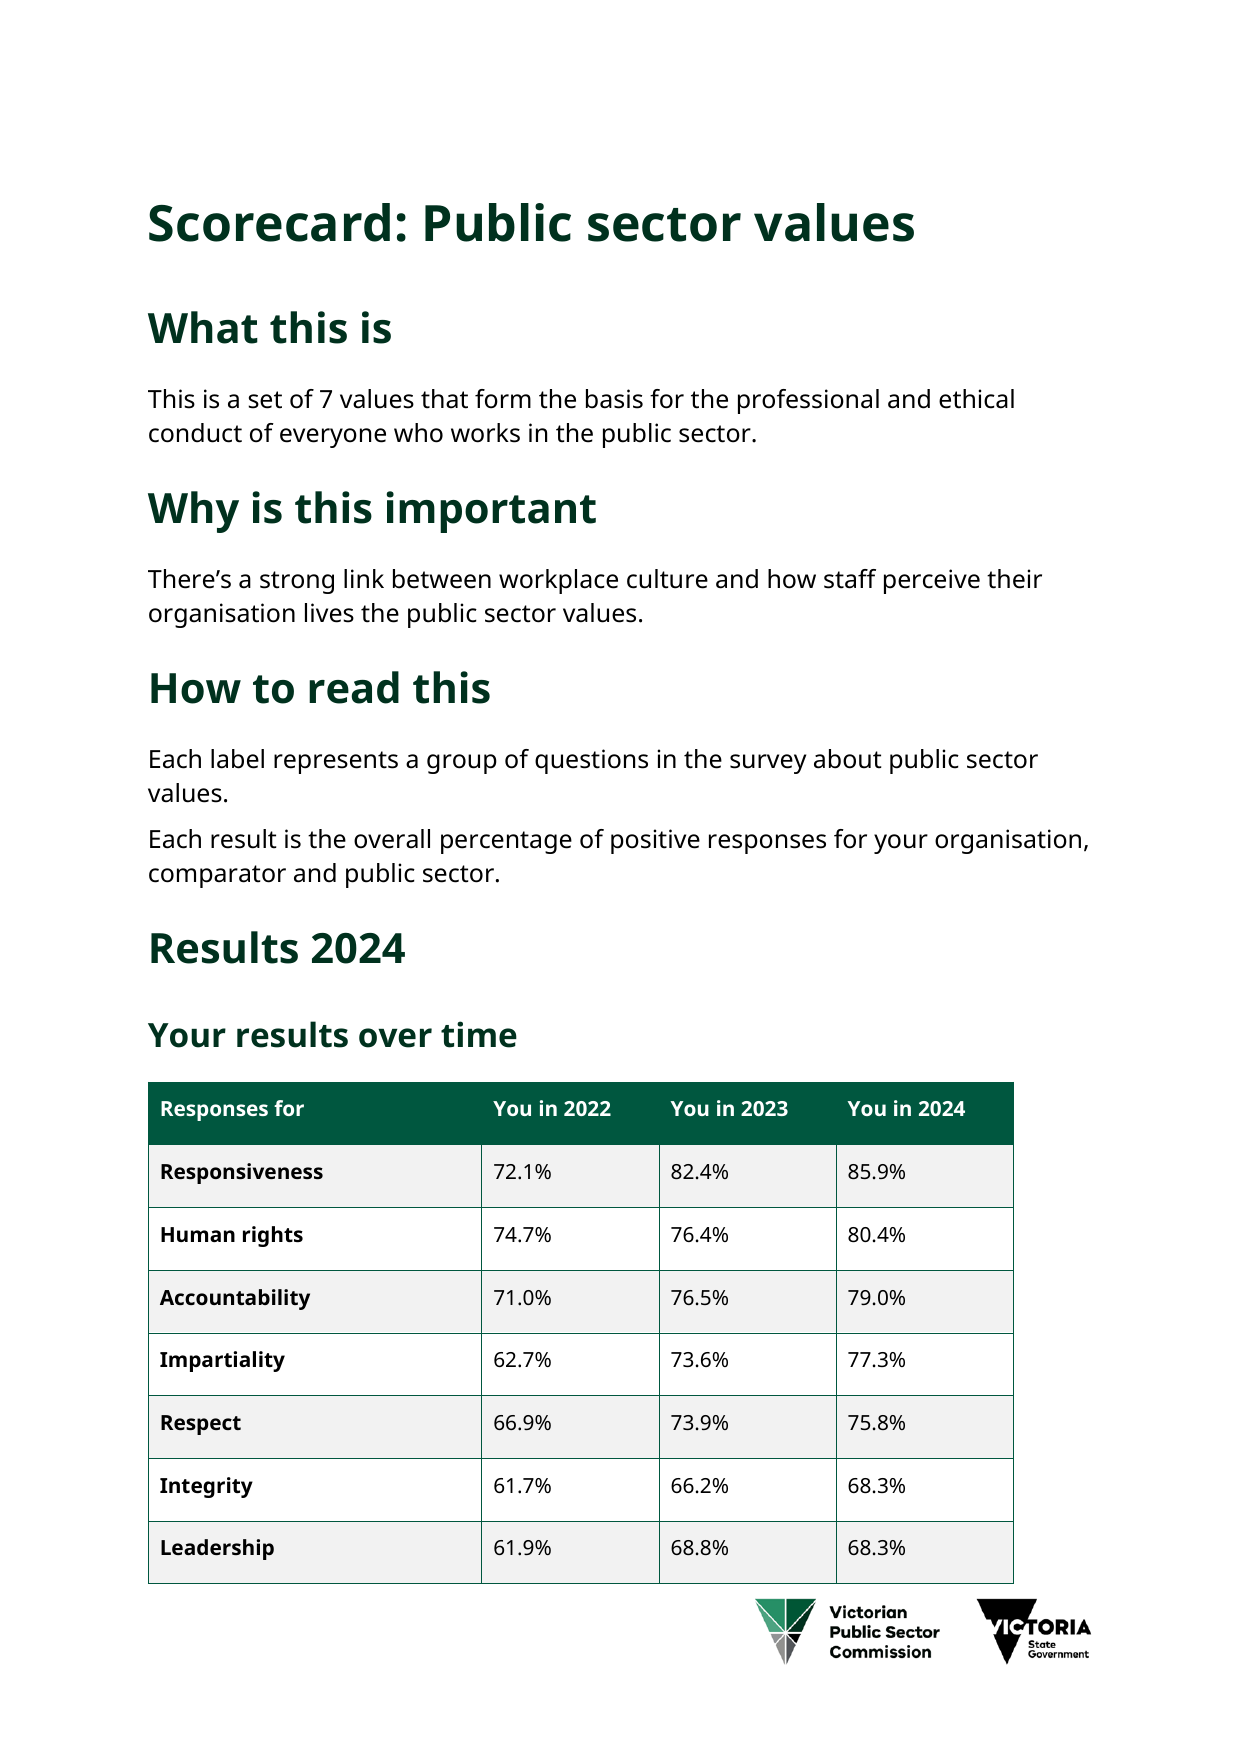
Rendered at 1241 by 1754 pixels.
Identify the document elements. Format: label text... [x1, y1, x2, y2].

text There’s a strong link between workplace culture and how staff perceive their organisation lives the public sector values. [148, 561, 1092, 629]
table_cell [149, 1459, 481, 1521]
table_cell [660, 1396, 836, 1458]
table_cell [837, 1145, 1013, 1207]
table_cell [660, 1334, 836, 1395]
text This is a set of 7 values that form the basis for the professional and ethical conduct of everyone who works in the public sector. [148, 381, 1092, 449]
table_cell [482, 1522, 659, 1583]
text Each label represents a group of questions in the survey about public sector values. [148, 741, 1092, 809]
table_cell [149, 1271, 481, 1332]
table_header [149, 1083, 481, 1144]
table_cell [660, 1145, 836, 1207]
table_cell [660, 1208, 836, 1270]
subtitle How to read this [148, 659, 1092, 715]
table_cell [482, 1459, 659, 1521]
subtitle Scorecard: Public sector values [148, 188, 1092, 256]
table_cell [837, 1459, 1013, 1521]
subtitle Why is this important [148, 479, 1092, 535]
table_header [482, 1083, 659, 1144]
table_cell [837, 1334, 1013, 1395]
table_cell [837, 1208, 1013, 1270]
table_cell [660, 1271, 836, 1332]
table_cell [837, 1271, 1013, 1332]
subtitle What this is [148, 299, 1092, 355]
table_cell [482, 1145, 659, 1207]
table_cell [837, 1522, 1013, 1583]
subtitle Your results over time [148, 1012, 1092, 1058]
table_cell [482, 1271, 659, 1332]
text Each result is the overall percentage of positive responses for your organisation, comparator and public sector. [148, 822, 1092, 890]
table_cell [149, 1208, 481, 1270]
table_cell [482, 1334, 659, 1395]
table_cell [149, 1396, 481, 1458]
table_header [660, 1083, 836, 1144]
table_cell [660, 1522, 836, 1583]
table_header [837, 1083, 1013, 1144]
picture [754, 1598, 1093, 1666]
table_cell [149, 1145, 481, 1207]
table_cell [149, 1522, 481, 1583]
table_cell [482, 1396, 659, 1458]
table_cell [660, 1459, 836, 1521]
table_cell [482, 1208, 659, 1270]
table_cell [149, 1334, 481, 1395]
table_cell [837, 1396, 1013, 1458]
subtitle Results 2024 [148, 919, 1092, 976]
